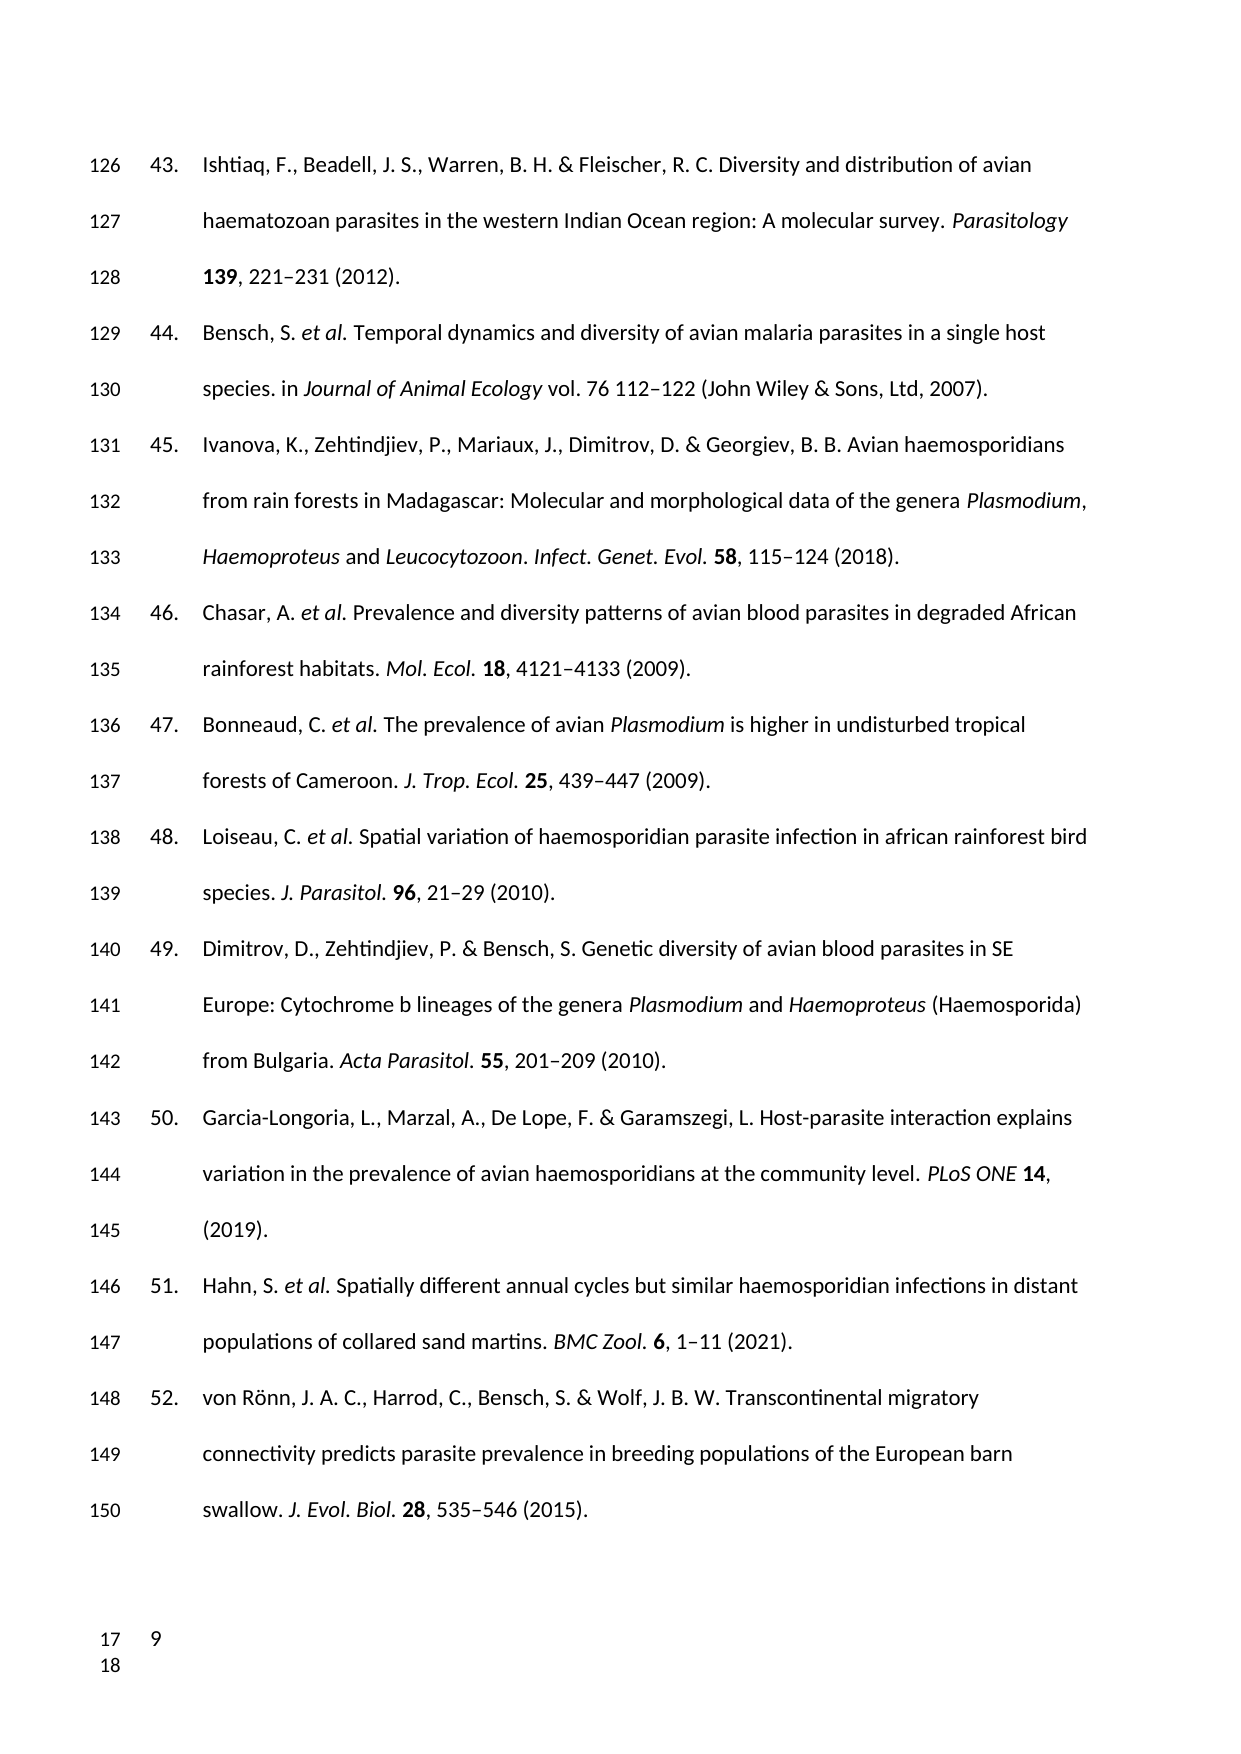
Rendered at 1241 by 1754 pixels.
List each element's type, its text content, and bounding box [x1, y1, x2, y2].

text 43. Ishtiaq, F., Beadell, J. S., Warren, B. H. & Fleischer, R. C. Diversity and distribution of avian haematozoan parasites in the western Indian Ocean region: A molecular survey. Parasitology 139, 221–231 (2012). [150, 150, 1090, 290]
text 44. Bensch, S. et al. Temporal dynamics and diversity of avian malaria parasites in a single host species. in Journal of Animal Ecology vol. 76 112–122 (John Wiley & Sons, Ltd, 2007). [150, 318, 1090, 402]
text 45. Ivanova, K., Zehtindjiev, P., Mariaux, J., Dimitrov, D. & Georgiev, B. B. Avian haemosporidians from rain forests in Madagascar: Molecular and morphological data of the genera Plasmodium, Haemoproteus and Leucocytozoon. Infect. Genet. Evol. 58, 115–124 (2018). [150, 430, 1090, 570]
text 51. Hahn, S. et al. Spatially different annual cycles but similar haemosporidian infections in distant populations of collared sand martins. BMC Zool. 6, 1–11 (2021). [150, 1271, 1090, 1355]
text 49. Dimitrov, D., Zehtindjiev, P. & Bensch, S. Genetic diversity of avian blood parasites in SE Europe: Cytochrome b lineages of the genera Plasmodium and Haemoproteus (Haemosporida) from Bulgaria. Acta Parasitol. 55, 201–209 (2010). [150, 934, 1090, 1075]
text 47. Bonneaud, C. et al. The prevalence of avian Plasmodium is higher in undisturbed tropical forests of Cameroon. J. Trop. Ecol. 25, 439–447 (2009). [150, 710, 1090, 794]
text 48. Loiseau, C. et al. Spatial variation of haemosporidian parasite infection in african rainforest bird species. J. Parasitol. 96, 21–29 (2010). [150, 822, 1090, 907]
text 52. von Rönn, J. A. C., Harrod, C., Bensch, S. & Wolf, J. B. W. Transcontinental migratory connectivity predicts parasite prevalence in breeding populations of the European barn swallow. J. Evol. Biol. 28, 535–546 (2015). [150, 1383, 1090, 1523]
text 50. Garcia-Longoria, L., Marzal, A., De Lope, F. & Garamszegi, L. Host-parasite interaction explains variation in the prevalence of avian haemosporidians at the community level. PLoS ONE 14, (2019). [150, 1103, 1090, 1243]
text 46. Chasar, A. et al. Prevalence and diversity patterns of avian blood parasites in degraded African rainforest habitats. Mol. Ecol. 18, 4121–4133 (2009). [150, 598, 1090, 682]
